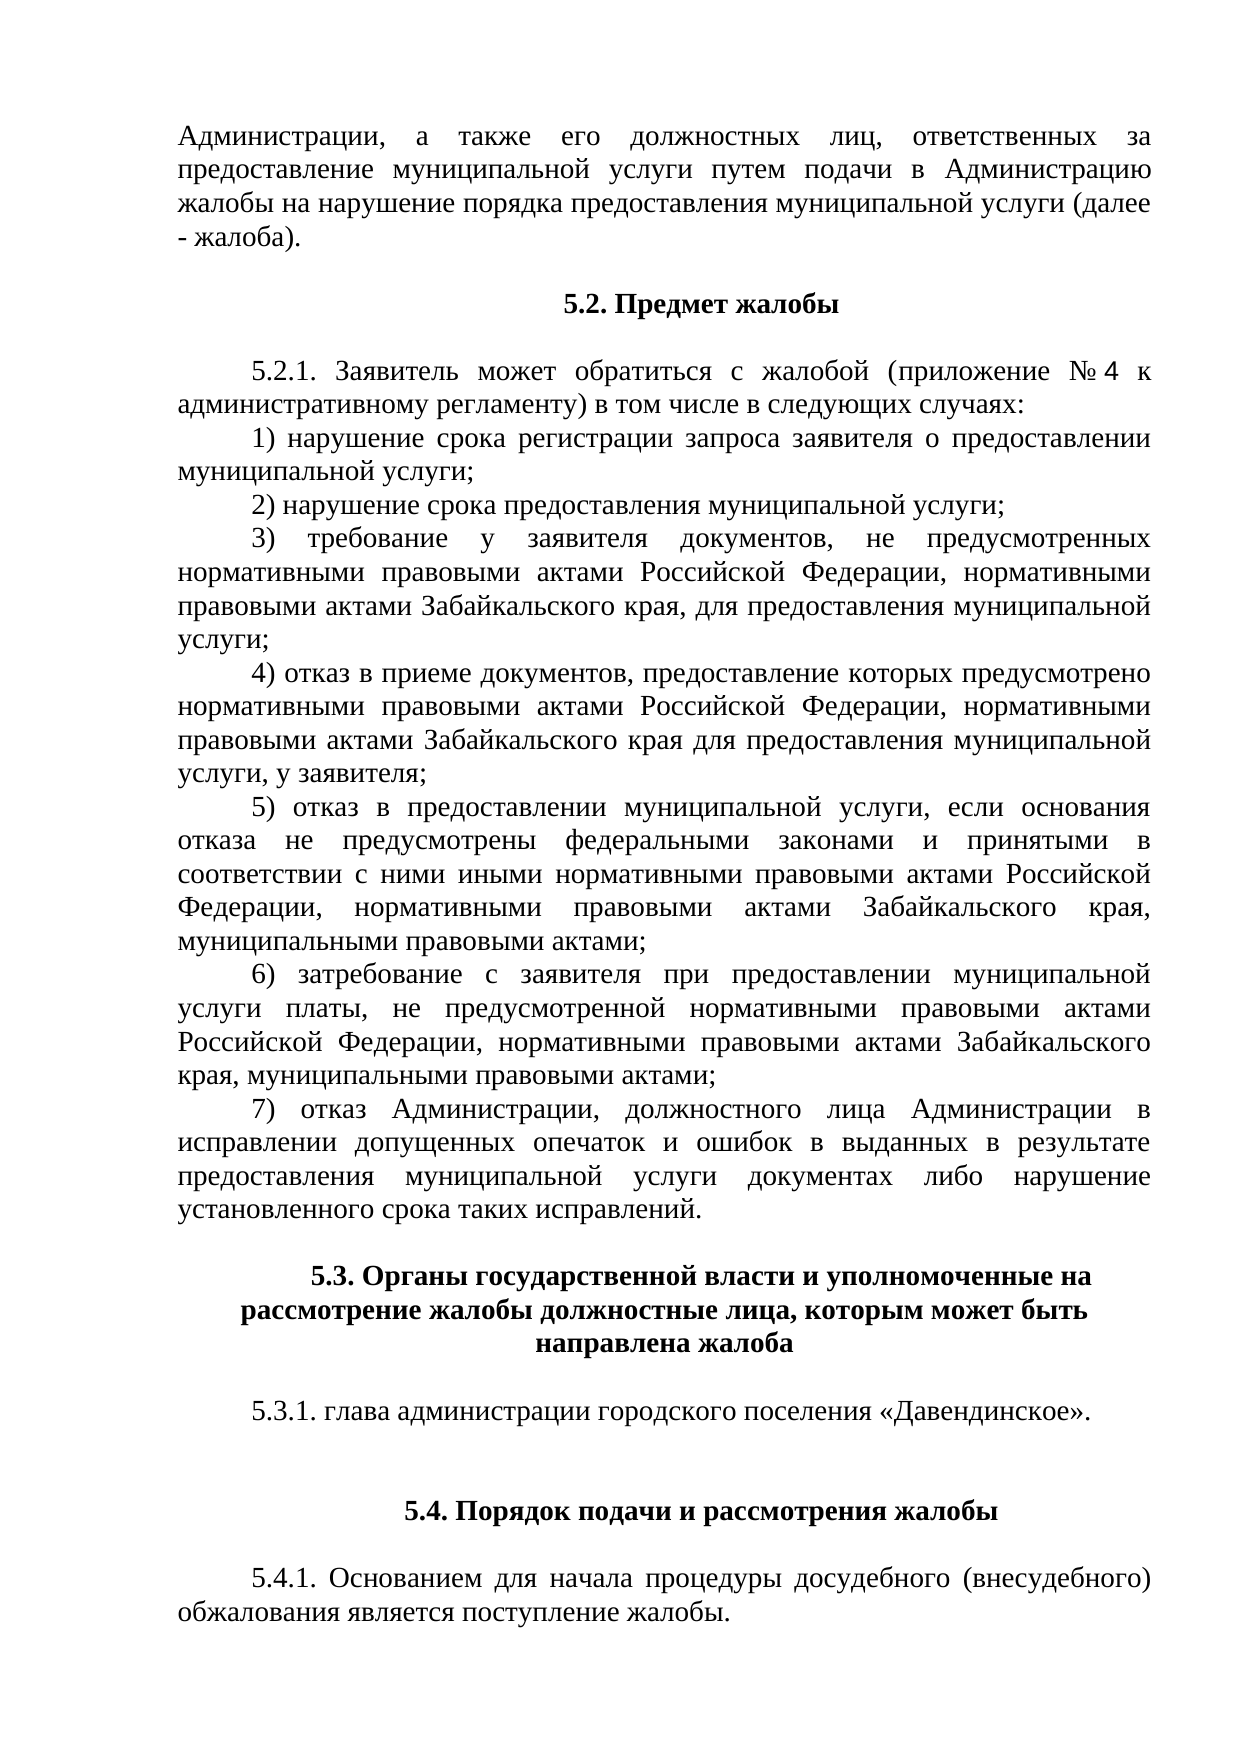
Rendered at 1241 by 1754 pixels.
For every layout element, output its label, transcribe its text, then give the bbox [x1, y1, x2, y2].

text 4) отказ в приеме документов, предоставление которых предусмотрено нормативными правовыми актами Российской Федерации, нормативными правовыми актами Забайкальского края для предоставления муниципальной услуги, у заявителя; [177, 655, 1152, 789]
subtitle 5.4. Порядок подачи и рассмотрения жалобы [177, 1493, 1152, 1527]
text 5.2.1. Заявитель может обратиться с жалобой (приложение № 4 к административному регламенту) в том числе в следующих случаях: [177, 353, 1152, 420]
subtitle 5.3. Органы государственной власти и уполномоченные на рассмотрение жалобы должностные лица, которым может быть направлена жалоба [177, 1258, 1152, 1359]
text 3) требование у заявителя документов, не предусмотренных нормативными правовыми актами Российской Федерации, нормативными правовыми актами Забайкальского края, для предоставления муниципальной услуги; [177, 521, 1152, 655]
text 5) отказ в предоставлении муниципальной услуги, если основания отказа не предусмотрены федеральными законами и принятыми в соответствии с ними иными нормативными правовыми актами Российской Федерации, нормативными правовыми актами Забайкальского края, муниципальными правовыми актами; [177, 789, 1152, 957]
text 6) затребование с заявителя при предоставлении муниципальной услуги платы, не предусмотренной нормативными правовыми актами Российской Федерации, нормативными правовыми актами Забайкальского края, муниципальными правовыми актами; [177, 957, 1152, 1091]
text 1) нарушение срока регистрации запроса заявителя о предоставлении муниципальной услуги; [177, 420, 1152, 487]
subtitle 5.2. Предмет жалобы [177, 286, 1152, 319]
text 5.4.1. Основанием для начала процедуры досудебного (внесудебного) обжалования является поступление жалобы. [177, 1560, 1152, 1627]
text 7) отказ Администрации, должностного лица Администрации в исправлении допущенных опечаток и ошибок в выданных в результате предоставления муниципальной услуги документах либо нарушение установленного срока таких исправлений. [177, 1091, 1152, 1225]
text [177, 118, 1152, 252]
text 5.3.1. глава администрации городского поселения «Давендинское». [177, 1393, 1152, 1426]
text 2) нарушение срока предоставления муниципальной услуги; [177, 487, 1152, 521]
